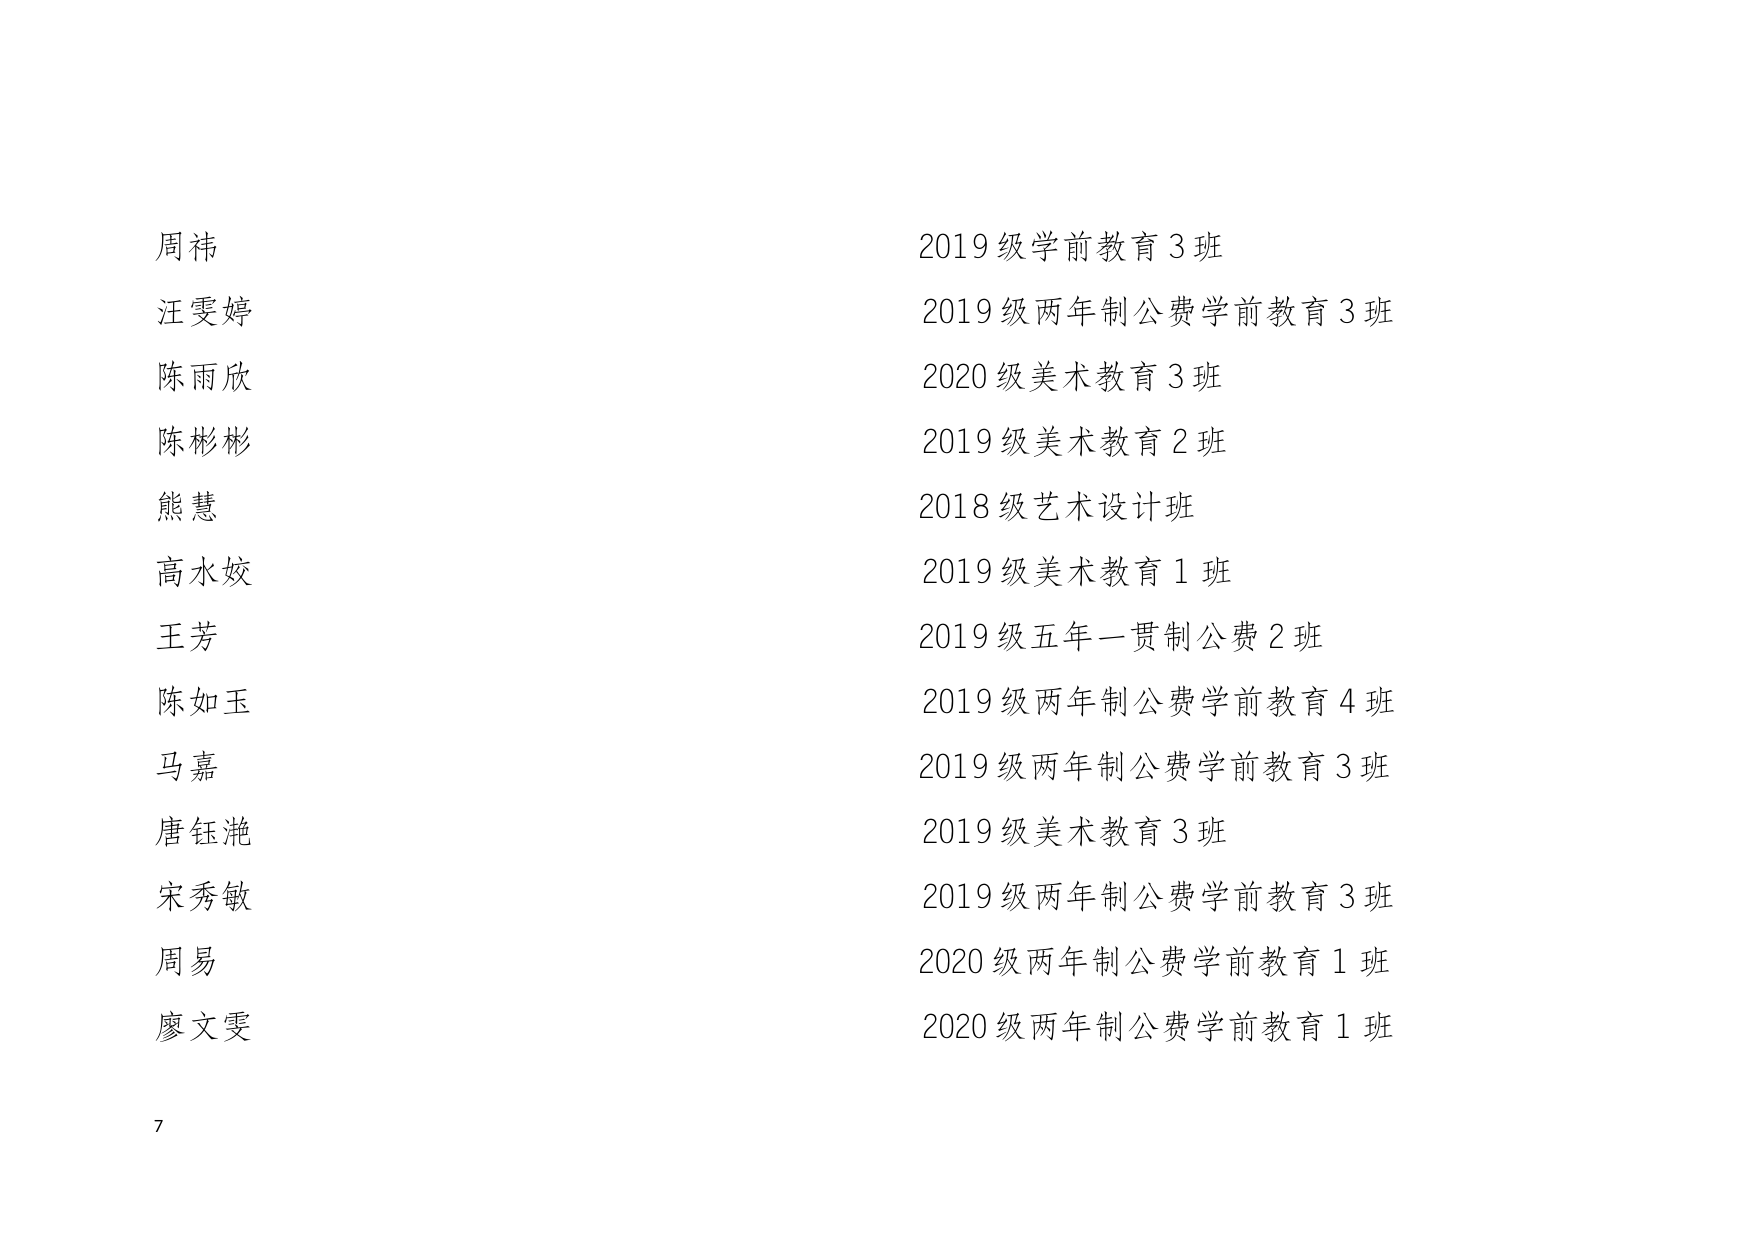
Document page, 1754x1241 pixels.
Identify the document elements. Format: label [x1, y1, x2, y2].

text [153, 215, 1600, 1060]
